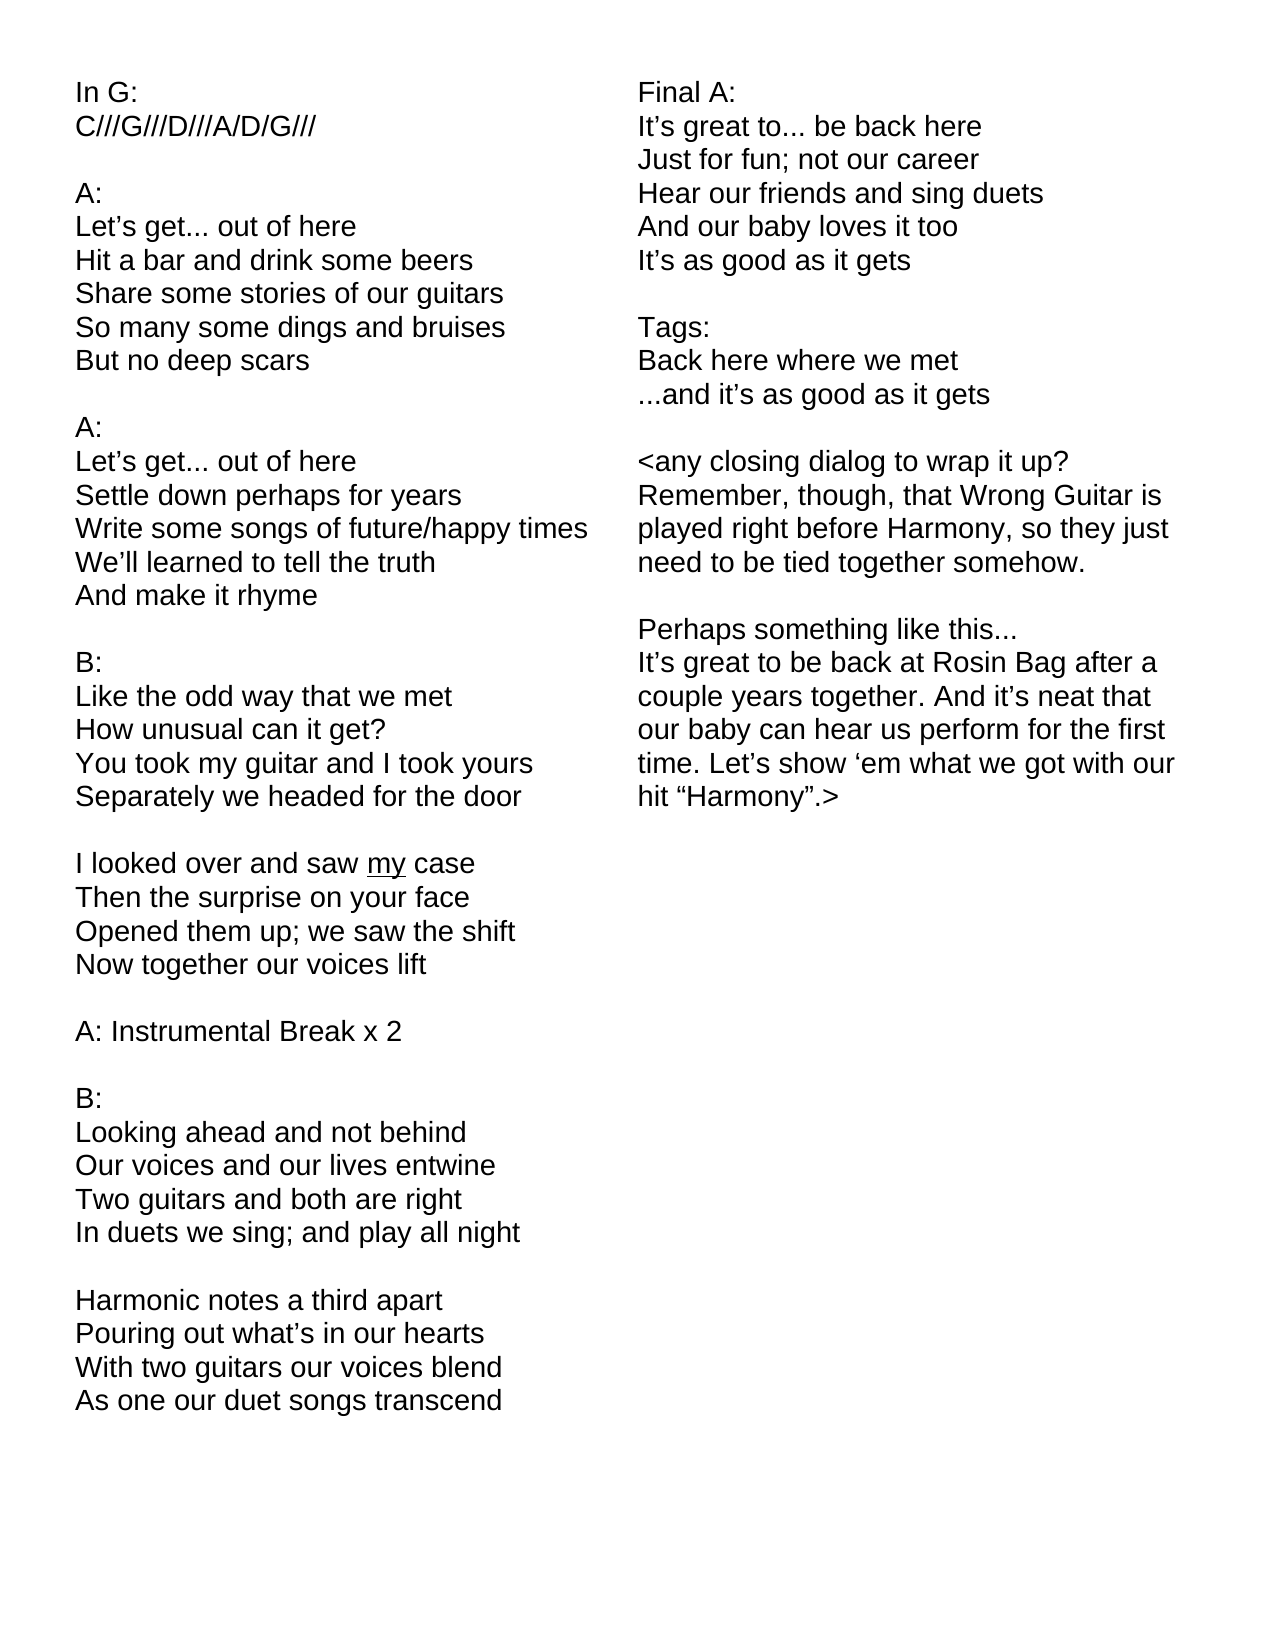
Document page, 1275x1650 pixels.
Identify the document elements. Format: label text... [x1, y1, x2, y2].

text Harmonic notes a third apart [75, 1282, 637, 1316]
text Let’s get... out of here [75, 444, 637, 477]
text How unusual can it get? [75, 712, 637, 746]
text Our voices and our lives entwine [75, 1148, 637, 1182]
text Now together our voices lift [75, 947, 637, 981]
text A: [75, 176, 637, 209]
text Write some songs of future/happy times [75, 511, 637, 544]
text We’ll learned to tell the truth [75, 544, 637, 578]
text Perhaps something like this... [637, 612, 1200, 645]
text It’s as good as it gets [637, 243, 1200, 276]
text Opened them up; we saw the shift [75, 913, 637, 947]
text B: [75, 1081, 637, 1115]
text <any closing dialog to wrap it up? Remember, though, that Wrong Guitar is played right before Harmony, so they just need to be tied together somehow. [637, 444, 1200, 578]
text Just for fun; not our career [637, 142, 1200, 176]
text Hear our friends and sing duets [637, 176, 1200, 209]
text Share some stories of our guitars [75, 276, 637, 310]
text In G: [75, 75, 637, 108]
text It’s great to... be back here [637, 108, 1200, 142]
text But no deep scars [75, 343, 637, 377]
text And make it rhyme [75, 578, 637, 612]
text Then the surprise on your face [75, 880, 637, 913]
text A: Instrumental Break x 2 [75, 1014, 637, 1048]
text Looking ahead and not behind [75, 1115, 637, 1148]
text Two guitars and both are right [75, 1182, 637, 1215]
text With two guitars our voices blend [75, 1349, 637, 1383]
text Settle down perhaps for years [75, 477, 637, 511]
text So many some dings and bruises [75, 310, 637, 343]
text I looked over and saw my case [75, 846, 637, 880]
text Tags: [637, 310, 1200, 343]
text It’s great to be back at Rosin Bag after a couple years together. And it’s neat that our baby can hear us perform for the first time. Let’s show ‘em what we got with our hit “Harmony”.> [637, 645, 1200, 813]
text A: [75, 410, 637, 444]
text C///G///D///A/D/G/// [75, 108, 637, 142]
text Separately we headed for the door [75, 779, 637, 813]
text Like the odd way that we met [75, 679, 637, 712]
text Hit a bar and drink some beers [75, 243, 637, 276]
text As one our duet songs transcend [75, 1383, 637, 1417]
text Back here where we met [637, 343, 1200, 377]
text In duets we sing; and play all night [75, 1215, 637, 1249]
text B: [75, 645, 637, 679]
text Pouring out what’s in our hearts [75, 1316, 637, 1349]
text Let’s get... out of here [75, 209, 637, 243]
text You took my guitar and I took yours [75, 746, 637, 779]
text Final A: [637, 75, 1200, 108]
text And our baby loves it too [637, 209, 1200, 243]
text ...and it’s as good as it gets [637, 377, 1200, 410]
